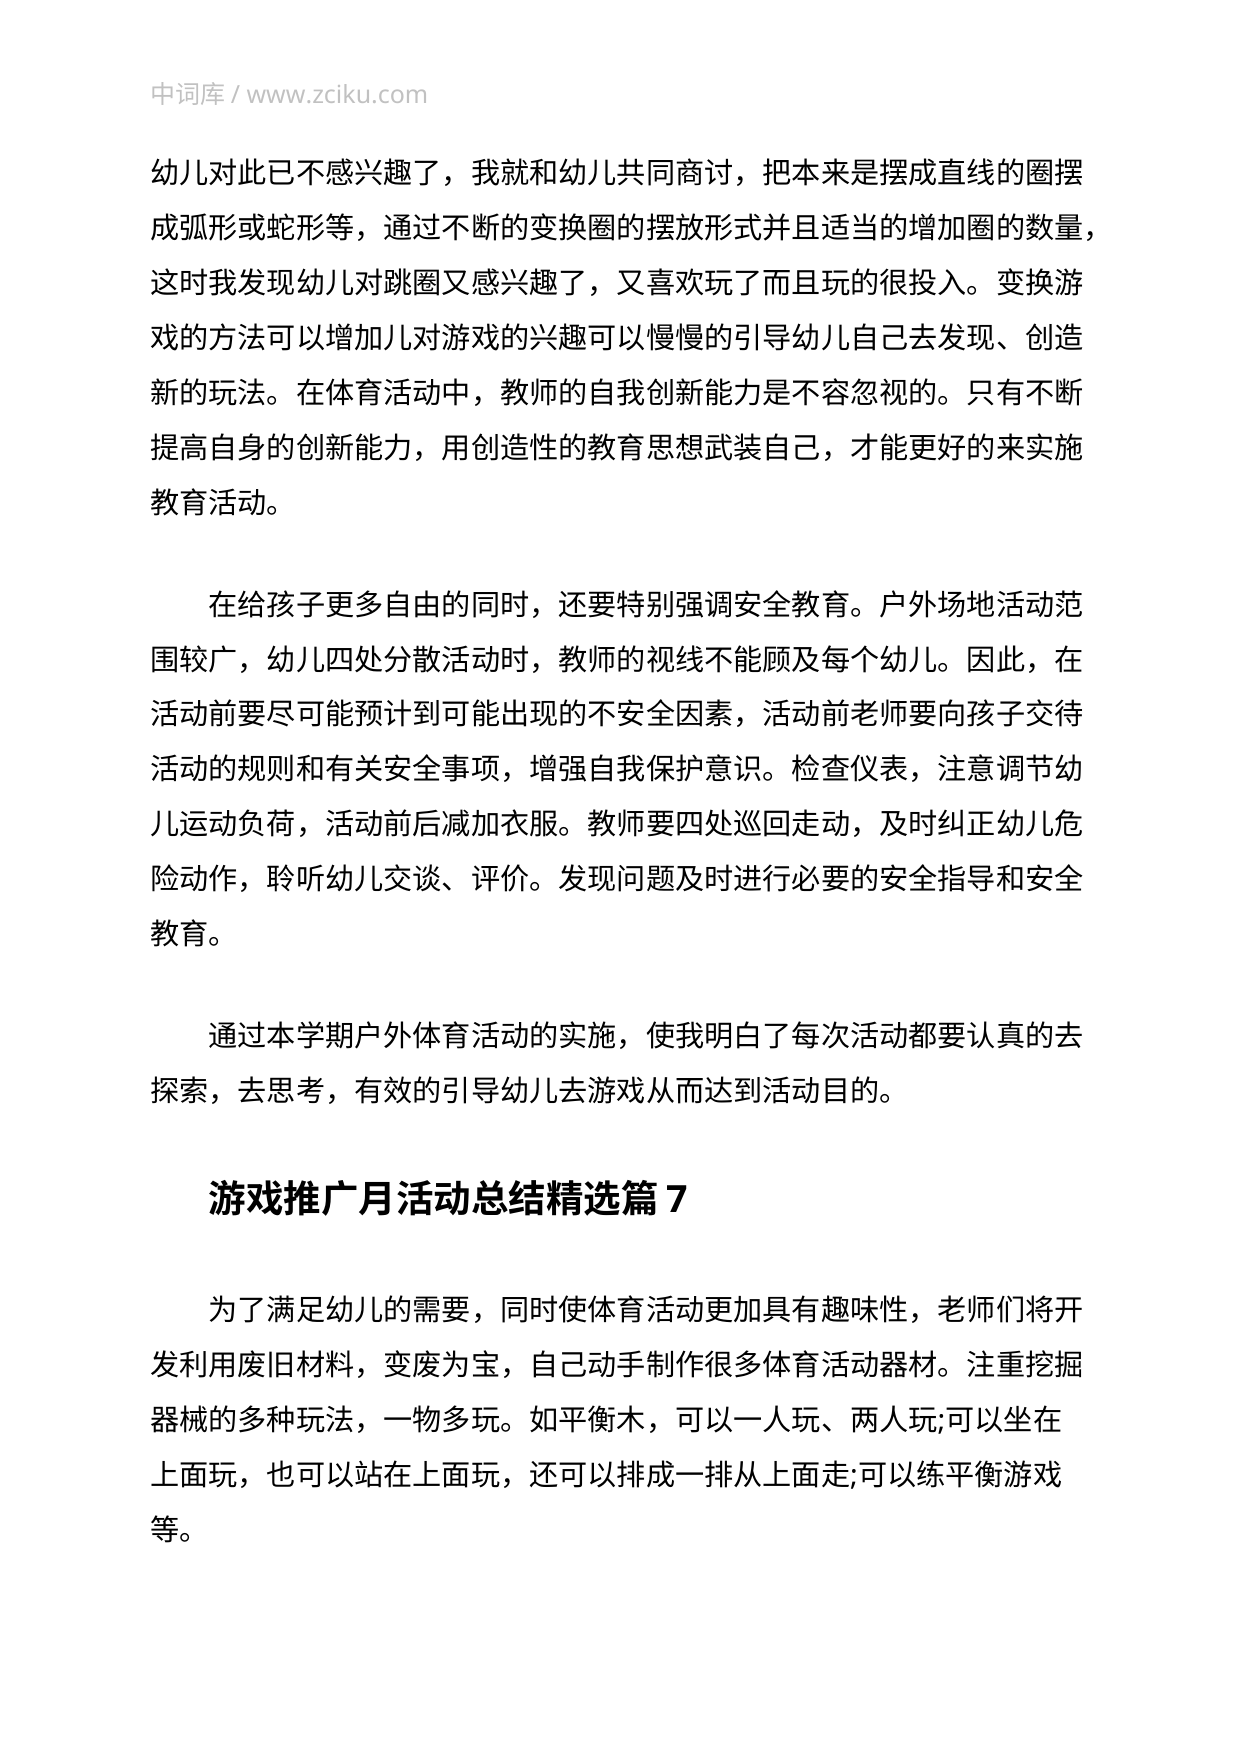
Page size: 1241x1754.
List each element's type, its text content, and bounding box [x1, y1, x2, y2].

text 为了满足幼儿的需要，同时使体育活动更加具有趣味性，老师们将开发利用废旧材料，变废为宝，自己动手制作很多体育活动器材。注重挖掘器械的多种玩法，一物多玩。如平衡木，可以一人玩、两人玩;可以坐在上面玩，也可以站在上面玩，还可以排成一排从上面走;可以练平衡游戏等。 [150, 1287, 1090, 1549]
text 在给孩子更多自由的同时，还要特别强调安全教育。户外场地活动范围较广，幼儿四处分散活动时，教师的视线不能顾及每个幼儿。因此，在活动前要尽可能预计到可能出现的不安全因素，活动前老师要向孩子交待活动的规则和有关安全事项，增强自我保护意识。检查仪表，注意调节幼儿运动负荷，活动前后减加衣服。教师要四处巡回走动，及时纠正幼儿危险动作，聆听幼儿交谈、评价。发现问题及时进行必要的安全指导和安全教育。 [150, 581, 1090, 953]
text 通过本学期户外体育活动的实施，使我明白了每次活动都要认真的去探索，去思考，有效的引导幼儿去游戏从而达到活动目的。 [150, 1012, 1090, 1109]
text 游戏推广月活动总结精选篇7 [150, 1169, 1090, 1223]
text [150, 150, 1090, 522]
